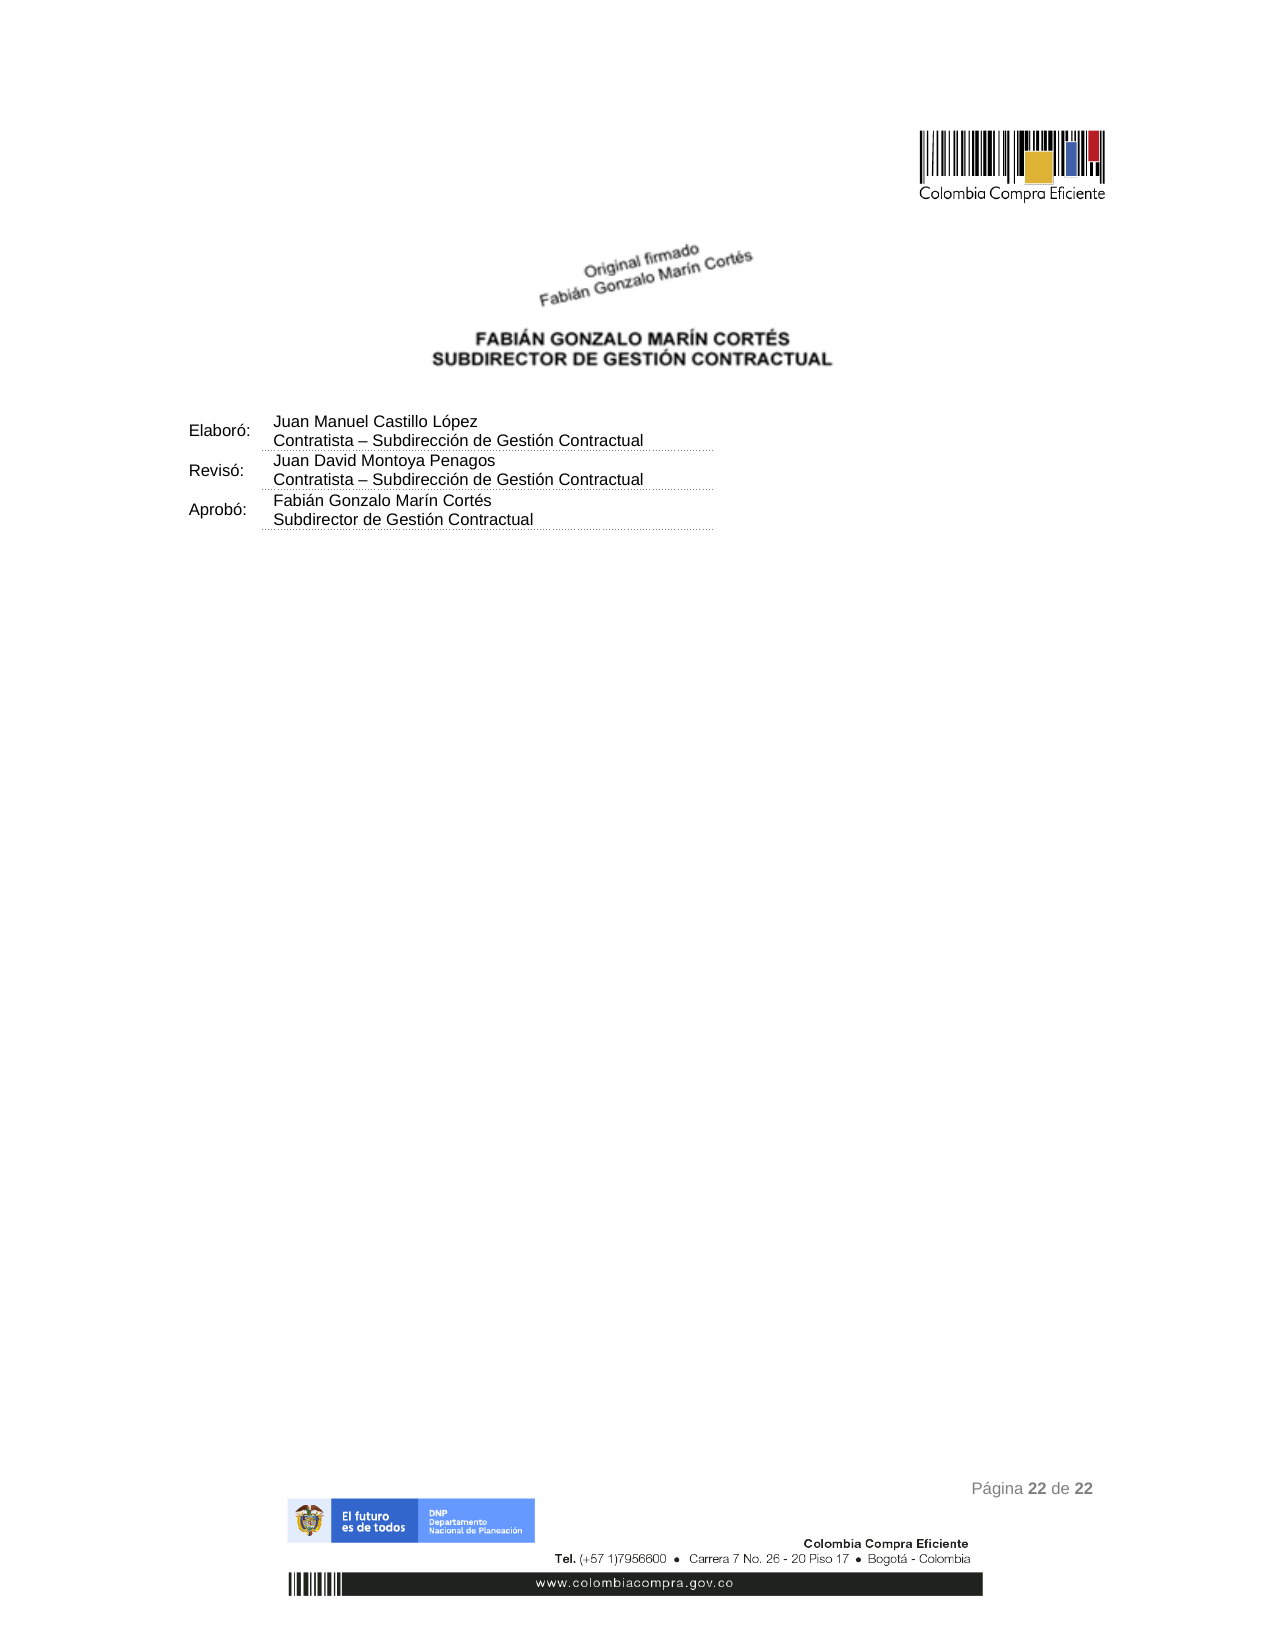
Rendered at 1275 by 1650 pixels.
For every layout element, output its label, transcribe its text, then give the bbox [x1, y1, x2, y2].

table_cell Aprobó: [177, 489, 262, 529]
table_header Juan Manuel Castillo López Contratista – Subdirección de Gestión Contractual [262, 412, 713, 450]
table_cell Juan David Montoya Penagos Contratista – Subdirección de Gestión Contractual [262, 450, 713, 489]
picture [911, 124, 1112, 206]
table_cell Revisó: [177, 450, 262, 489]
picture [287, 1498, 983, 1596]
table_cell Fabián Gonzalo Marín Cortés Subdirector de Gestión Contractual [262, 489, 713, 529]
picture [407, 218, 863, 381]
table_header Elaboró: [177, 412, 262, 450]
